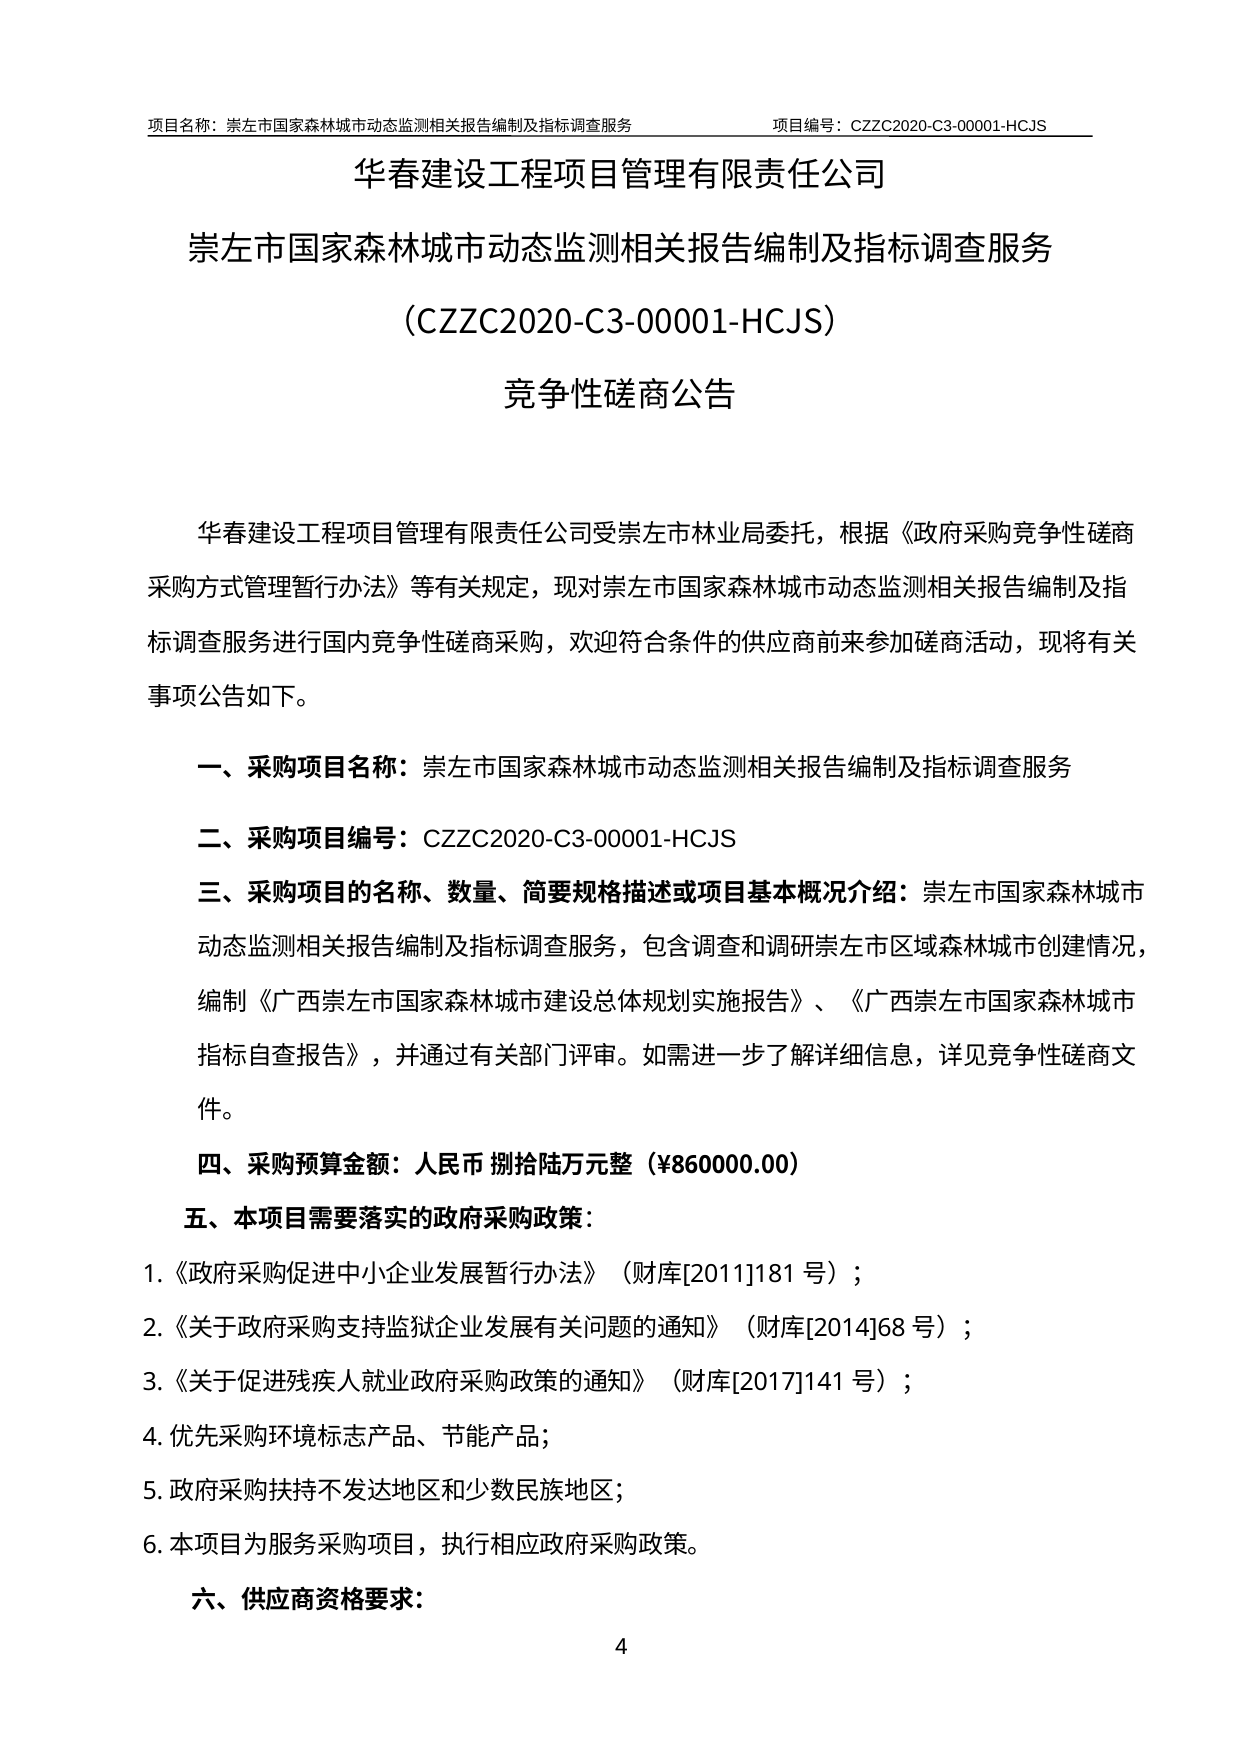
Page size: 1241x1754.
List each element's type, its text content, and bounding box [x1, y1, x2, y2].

text 一、采购项目名称：崇左市国家森林城市动态监测相关报告编制及指标调查服务 [198, 747, 1146, 783]
text 1.《政府采购促进中小企业发展暂行办法》（财库[2011]181 号）； [94, 1253, 1146, 1289]
text 3.《关于促进残疾人就业政府采购政策的通知》（财库[2017]141 号）； [94, 1362, 1146, 1398]
text 崇左市国家森林城市动态监测相关报告编制及指标调查服务 [94, 222, 1146, 270]
text 二、采购项目编号：CZZC2020-C3-00001-HCJS [198, 818, 1146, 854]
text 六、供应商资格要求： [94, 1579, 1146, 1616]
text （CZZC2020-C3-00001-HCJS） [94, 295, 1146, 343]
text 三、采购项目的名称、数量、简要规格描述或项目基本概况介绍：崇左市国家森林城市动态监测相关报告编制及指标调查服务，包含调查和调研崇左市区域森林城市创建情况，编制《广西崇左市国家森林城市建设总体规划实施报告》、《广西崇左市国家森林城市指标自查报告》，并通过有关部门评审。如需进一步了解详细信息，详见竞争性磋商文件。 [198, 872, 1146, 1126]
text 2.《关于政府采购支持监狱企业发展有关问题的通知》（财库[2014]68 号）； [94, 1307, 1146, 1344]
text 竞争性磋商公告 [94, 368, 1146, 416]
text 5. 政府采购扶持不发达地区和少数民族地区； [94, 1471, 1146, 1507]
text 4. 优先采购环境标志产品、节能产品； [94, 1416, 1146, 1452]
text 华春建设工程项目管理有限责任公司受崇左市林业局委托，根据《政府采购竞争性磋商采购方式管理暂行办法》等有关规定，现对崇左市国家森林城市动态监测相关报告编制及指标调查服务进行国内竞争性磋商采购，欢迎符合条件的供应商前来参加磋商活动，现将有关事项公告如下。 [148, 513, 1147, 713]
text 华春建设工程项目管理有限责任公司 [94, 148, 1146, 196]
text 四、采购预算金额：人民币 捌拾陆万元整（¥860000.00） [198, 1144, 1043, 1181]
text 6. 本项目为服务采购项目，执行相应政府采购政策。 [94, 1525, 1146, 1561]
text 五、本项目需要落实的政府采购政策： [94, 1199, 1043, 1235]
